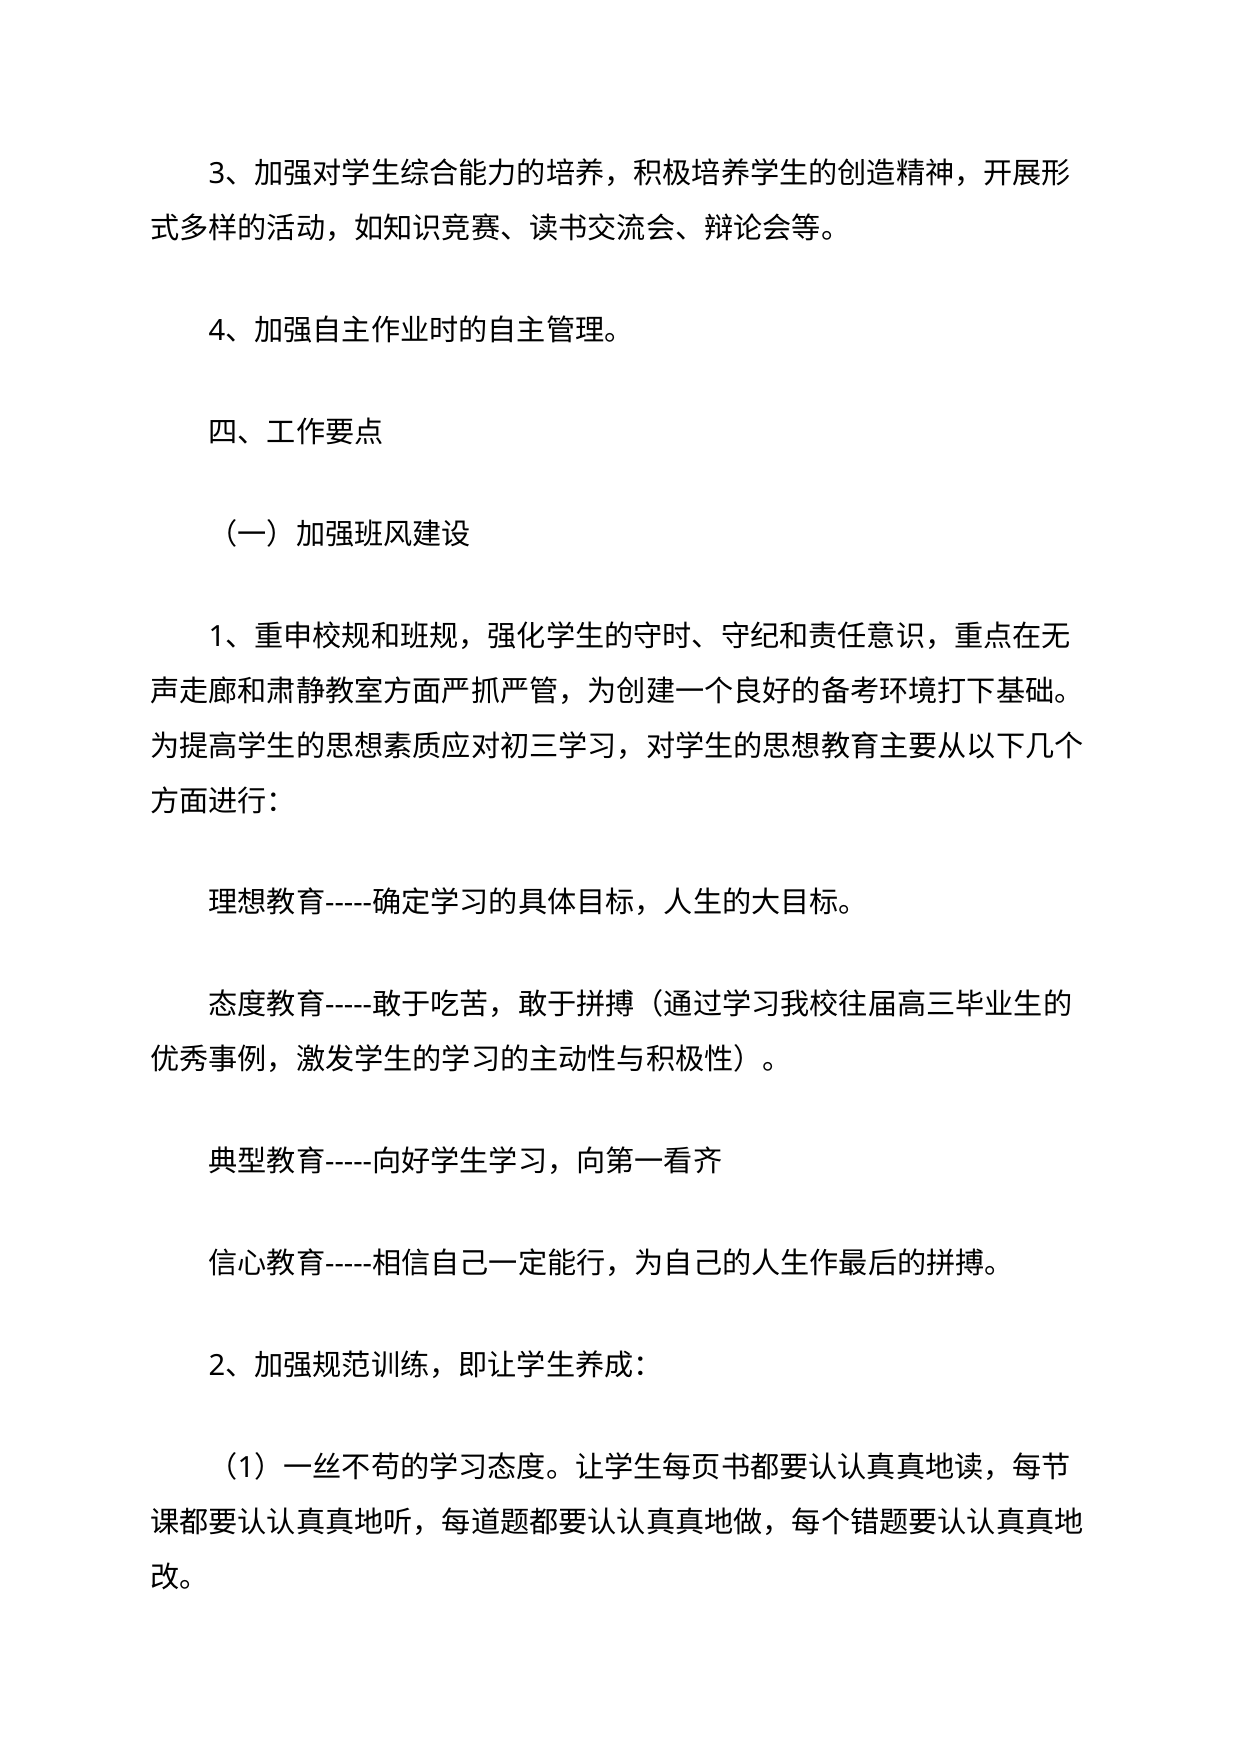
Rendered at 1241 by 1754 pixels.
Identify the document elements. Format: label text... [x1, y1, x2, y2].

text 4、加强自主作业时的自主管理。 [150, 307, 1090, 349]
text （1）一丝不苟的学习态度。让学生每页书都要认认真真地读，每节课都要认认真真地听，每道题都要认认真真地做，每个错题要认认真真地改。 [150, 1443, 1090, 1596]
text 四、工作要点 [150, 409, 1090, 451]
text 3、加强对学生综合能力的培养，积极培养学生的创造精神，开展形式多样的活动，如知识竞赛、读书交流会、辩论会等。 [150, 150, 1090, 247]
text 典型教育-----向好学生学习，向第一看齐 [150, 1138, 1090, 1180]
text 信心教育-----相信自己一定能行，为自己的人生作最后的拼搏。 [150, 1239, 1090, 1282]
text 态度教育-----敢于吃苦，敢于拼搏（通过学习我校往届高三毕业生的优秀事例，激发学生的学习的主动性与积极性）。 [150, 981, 1090, 1078]
text 理想教育-----确定学习的具体目标，人生的大目标。 [150, 879, 1090, 921]
text 2、加强规范训练，即让学生养成： [150, 1342, 1090, 1384]
text 1、重申校规和班规，强化学生的守时、守纪和责任意识，重点在无声走廊和肃静教室方面严抓严管，为创建一个良好的备考环境打下基础。为提高学生的思想素质应对初三学习，对学生的思想教育主要从以下几个方面进行： [150, 612, 1090, 819]
text （一）加强班风建设 [150, 511, 1090, 553]
